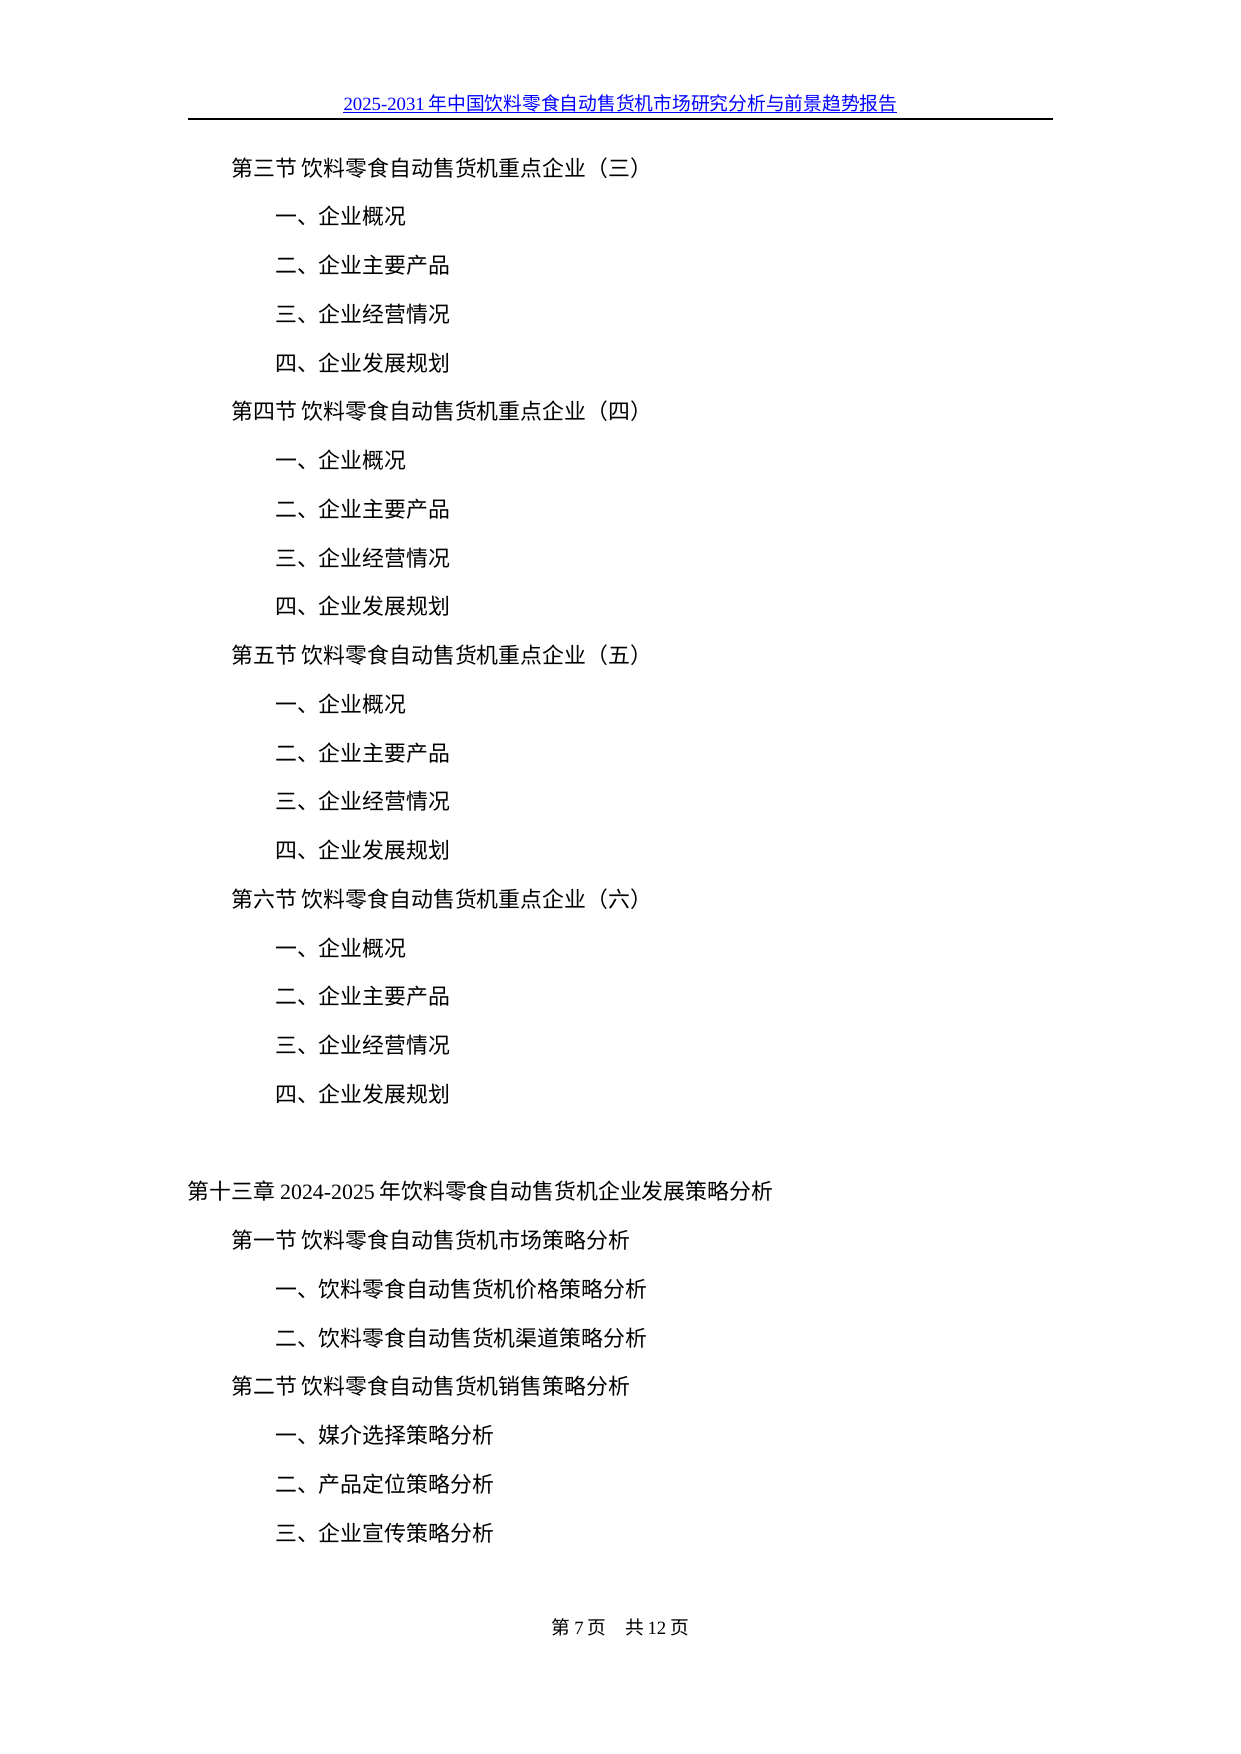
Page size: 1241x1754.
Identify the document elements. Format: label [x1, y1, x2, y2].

text [187, 150, 1053, 1548]
